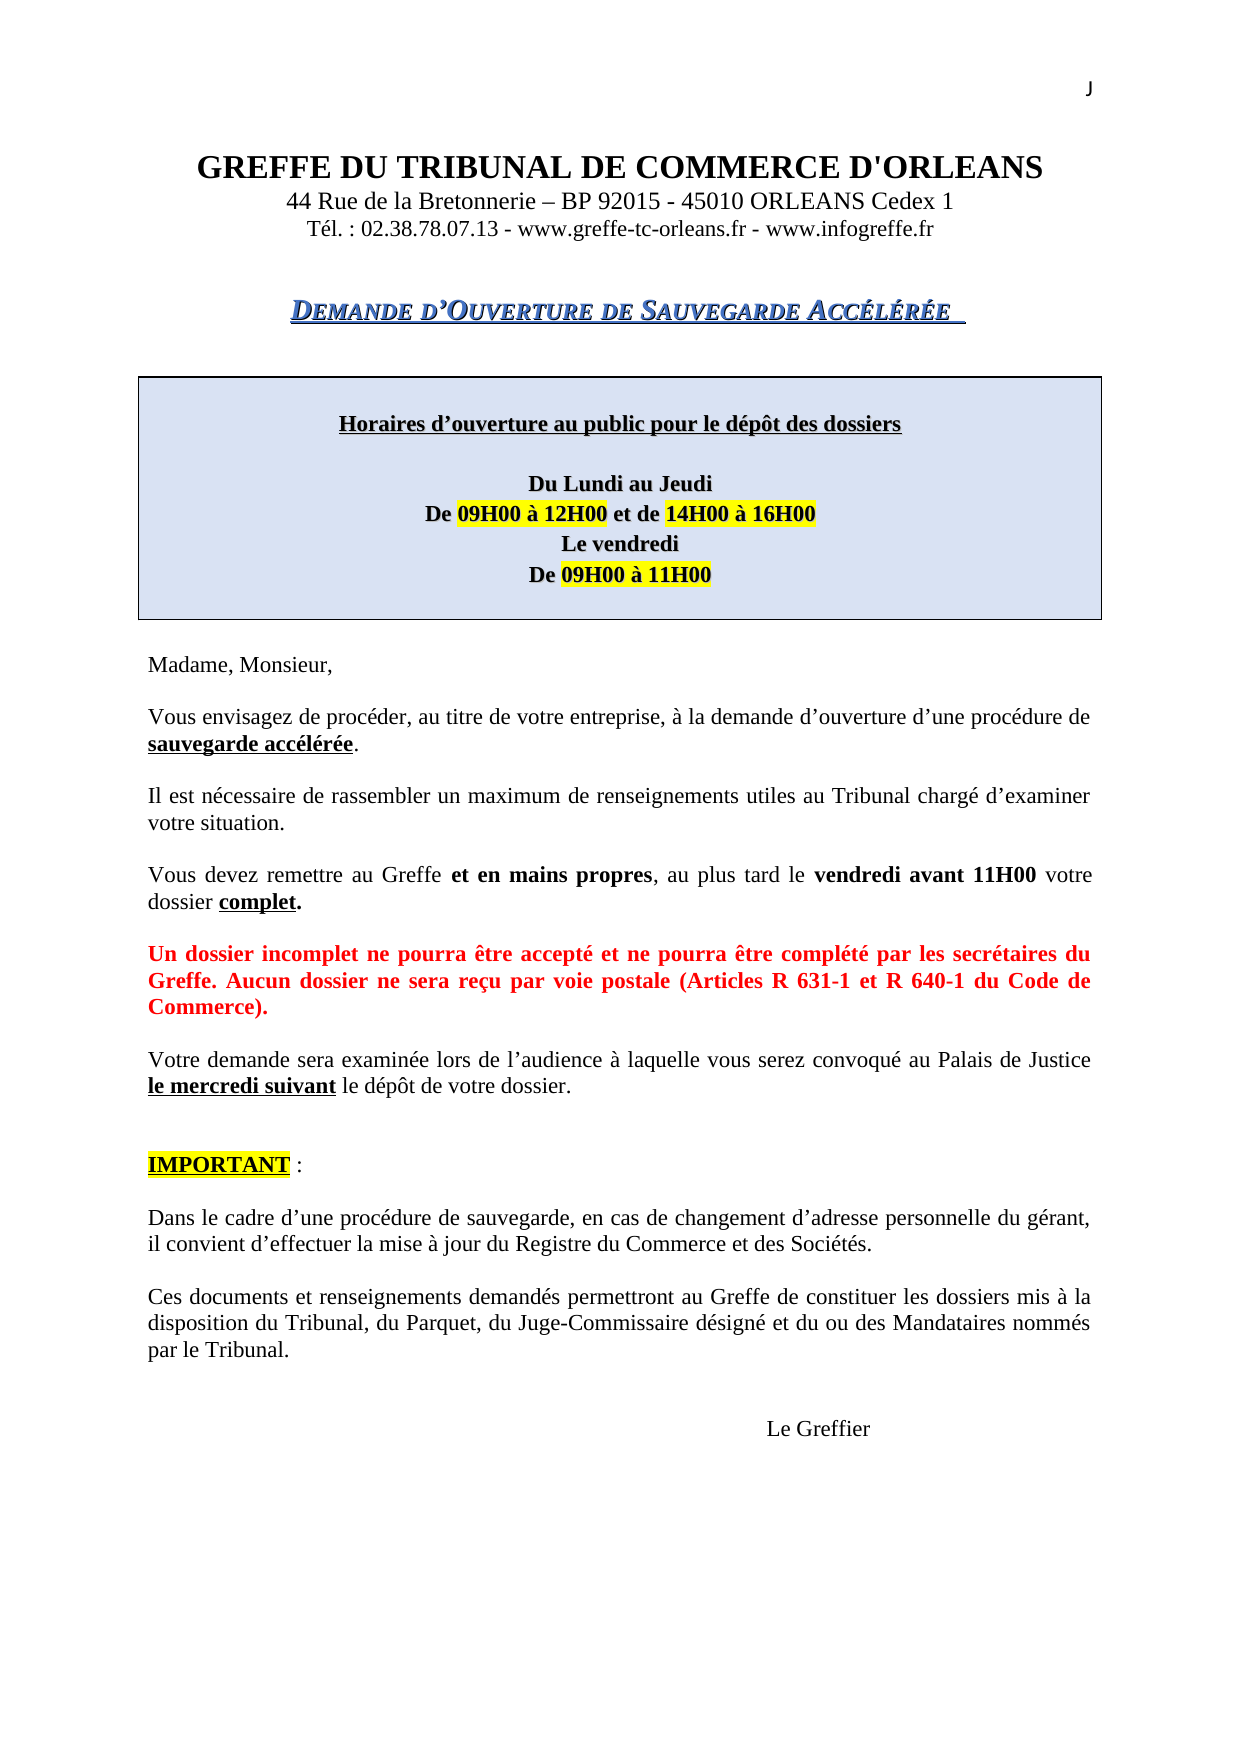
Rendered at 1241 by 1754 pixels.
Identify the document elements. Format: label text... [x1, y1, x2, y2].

text Du Lundi au Jeudi [139, 467, 1101, 496]
text 44 Rue de la Bretonnerie – BP 92015 - 45010 ORLEANS Cedex 1 [148, 186, 1092, 215]
text GREFFE DU TRIBUNAL DE COMMERCE D'ORLEANS [148, 148, 1092, 186]
text IMPORTANT : [290, 1151, 1092, 1178]
text Le Greffier [148, 1415, 1092, 1441]
text Ces documents et renseignements demandés permettront au Greffe de constituer les dossiers mis à la disposition du Tribunal, du Parquet, du Juge-Commissaire désigné et du ou des Mandataires nommés par le Tribunal. [148, 1283, 1092, 1362]
text Un dossier incomplet ne pourra être accepté et ne pourra être complété par les secrétaires du Greffe. Aucun dossier ne sera reçu par voie postale (Articles R 631-1 et R 640-1 du Code de Commerce). [148, 941, 1092, 1019]
text Demande d’Ouverture de Sauvegarde Accélérée [148, 292, 1092, 326]
text Horaires d’ouverture au public pour le dépôt des dossiers [139, 407, 1101, 436]
text Vous envisagez de procéder, au titre de votre entreprise, à la demande d’ouverture d’une procédure de sauvegarde accélérée. [148, 703, 1092, 756]
text Il est nécessaire de rassembler un maximum de renseignements utiles au Tribunal chargé d’examiner votre situation. [148, 782, 1092, 835]
text Vous devez remettre au Greffe et en mains propres, au plus tard le vendredi avant 11H00 votre dossier complet. [148, 861, 1092, 914]
text Dans le cadre d’une procédure de sauvegarde, en cas de changement d’adresse personnelle du gérant, il convient d’effectuer la mise à jour du Registre du Commerce et des Sociétés. [148, 1204, 1092, 1257]
text Votre demande sera examinée lors de l’audience à laquelle vous serez convoqué au Palais de Justice le mercredi suivant le dépôt de votre dossier. [148, 1046, 1092, 1099]
text Tél. : 02.38.78.07.13 - www.greffe-tc-orleans.fr - www.infogreffe.fr [148, 215, 1092, 241]
text De 09H00 à 11H00 [139, 558, 1101, 587]
text De 09H00 à 12H00 et de 14H00 à 16H00 [139, 497, 1101, 527]
text Madame, Monsieur, [148, 651, 1092, 677]
text Le vendredi [139, 527, 1101, 557]
